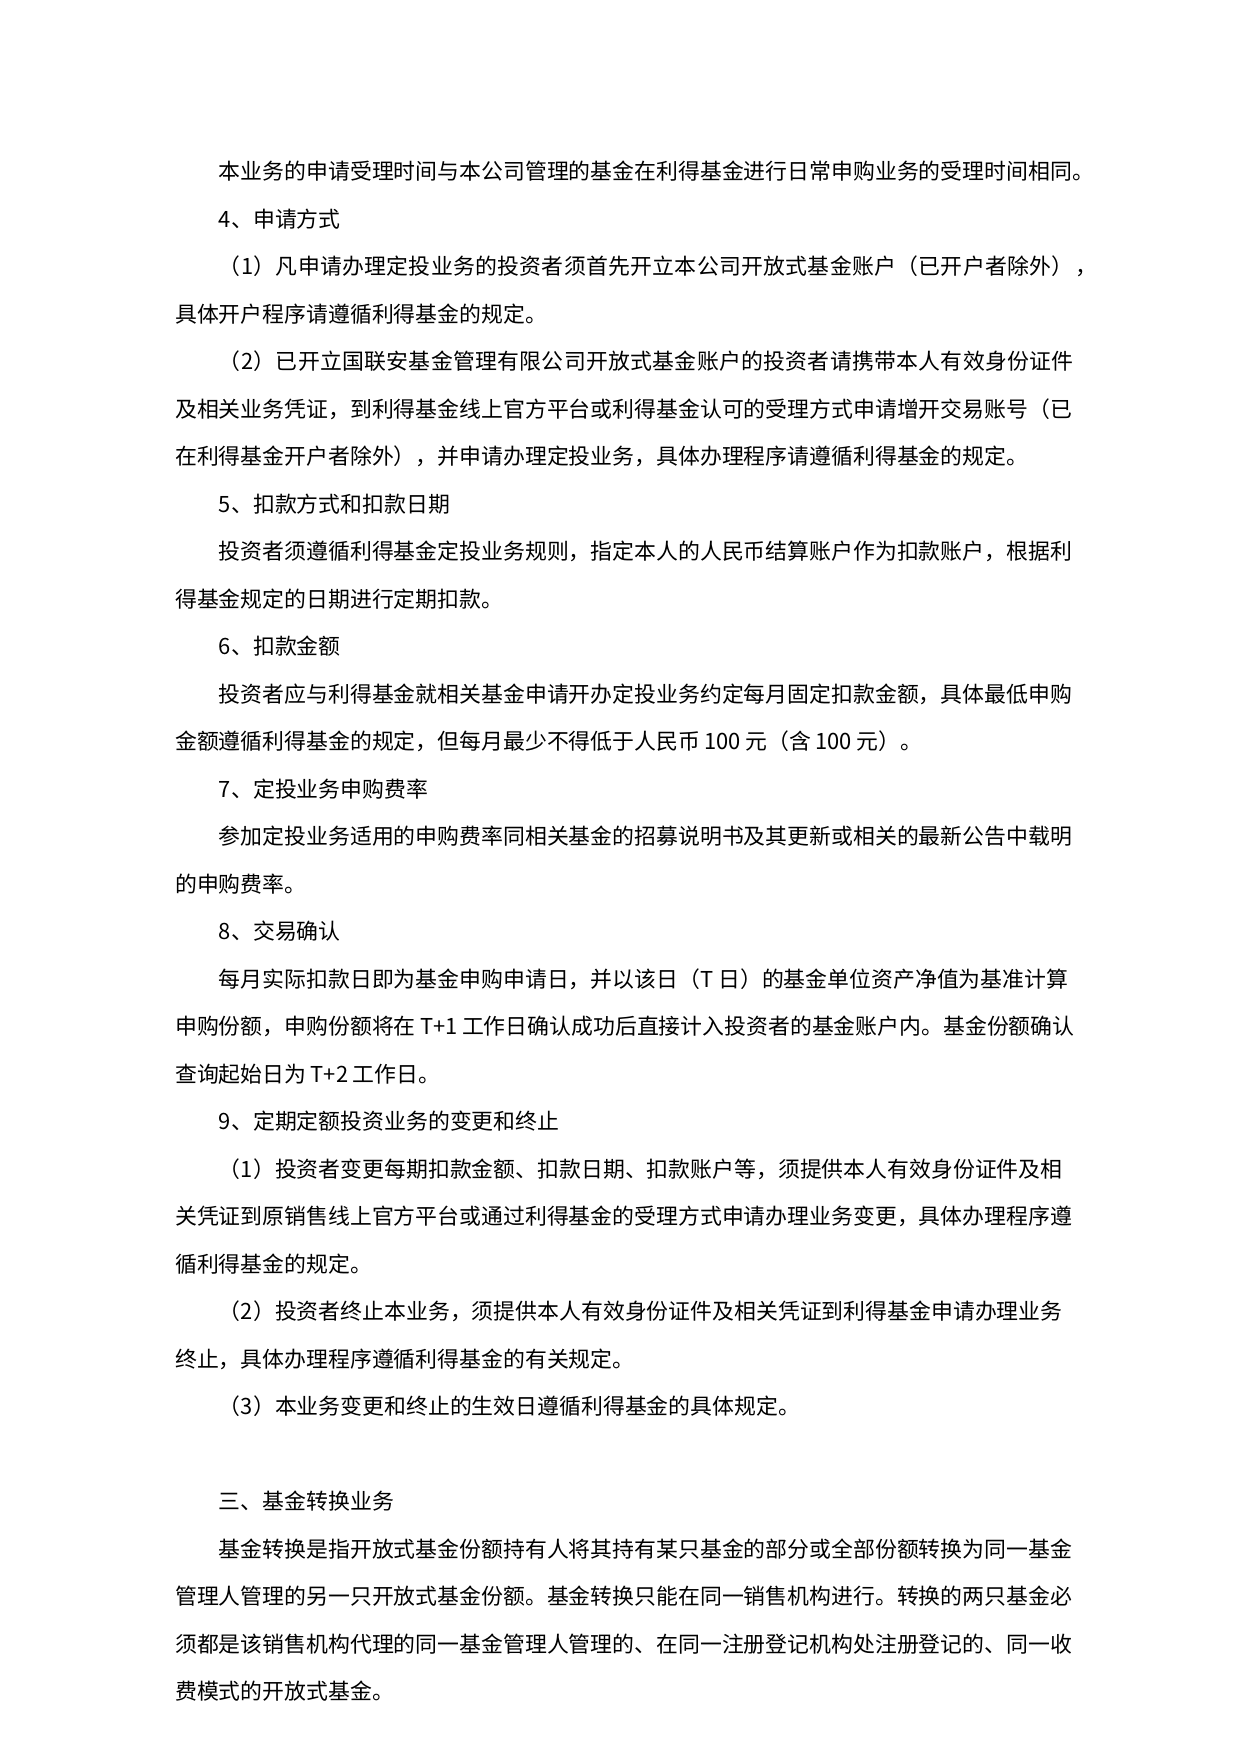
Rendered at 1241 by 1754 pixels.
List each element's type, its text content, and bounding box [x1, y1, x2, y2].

text 7、定投业务申购费率 [175, 772, 1076, 803]
text 5、扣款方式和扣款日期 [175, 487, 1076, 518]
text 每月实际扣款日即为基金申购申请日，并以该日（T 日）的基金单位资产净值为基准计算申购份额，申购份额将在T+1工作日确认成功后直接计入投资者的基金账户内。基金份额确认查询起始日为T+2工作日。 [175, 962, 1076, 1088]
text 本业务的申请受理时间与本公司管理的基金在利得基金进行日常申购业务的受理时间相同。 [175, 154, 1076, 186]
text （2）已开立国联安基金管理有限公司开放式基金账户的投资者请携带本人有效身份证件及相关业务凭证，到利得基金线上官方平台或利得基金认可的受理方式申请增开交易账号（已在利得基金开户者除外），并申请办理定投业务，具体办理程序请遵循利得基金的规定。 [175, 344, 1076, 471]
text 8、交易确认 [175, 914, 1076, 946]
text （1）凡申请办理定投业务的投资者须首先开立本公司开放式基金账户（已开户者除外），具体开户程序请遵循利得基金的规定。 [175, 249, 1076, 328]
text 投资者须遵循利得基金定投业务规则，指定本人的人民币结算账户作为扣款账户，根据利得基金规定的日期进行定期扣款。 [175, 534, 1076, 613]
text （1）投资者变更每期扣款金额、扣款日期、扣款账户等，须提供本人有效身份证件及相关凭证到原销售线上官方平台或通过利得基金的受理方式申请办理业务变更，具体办理程序遵循利得基金的规定。 [175, 1152, 1076, 1278]
text 基金转换是指开放式基金份额持有人将其持有某只基金的部分或全部份额转换为同一基金管理人管理的另一只开放式基金份额。基金转换只能在同一销售机构进行。转换的两只基金必须都是该销售机构代理的同一基金管理人管理的、在同一注册登记机构处注册登记的、同一收费模式的开放式基金。 [175, 1532, 1076, 1706]
text 6、扣款金额 [175, 629, 1076, 661]
text 4、申请方式 [175, 202, 1076, 233]
text 9、定期定额投资业务的变更和终止 [175, 1104, 1076, 1136]
text 参加定投业务适用的申购费率同相关基金的招募说明书及其更新或相关的最新公告中载明的申购费率。 [175, 819, 1076, 898]
text （3）本业务变更和终止的生效日遵循利得基金的具体规定。 [175, 1389, 1076, 1421]
text 投资者应与利得基金就相关基金申请开办定投业务约定每月固定扣款金额，具体最低申购金额遵循利得基金的规定，但每月最少不得低于人民币100元（含100元）。 [175, 677, 1076, 756]
text （2）投资者终止本业务，须提供本人有效身份证件及相关凭证到利得基金申请办理业务终止，具体办理程序遵循利得基金的有关规定。 [175, 1294, 1076, 1373]
text 三、基金转换业务 [175, 1484, 1076, 1516]
